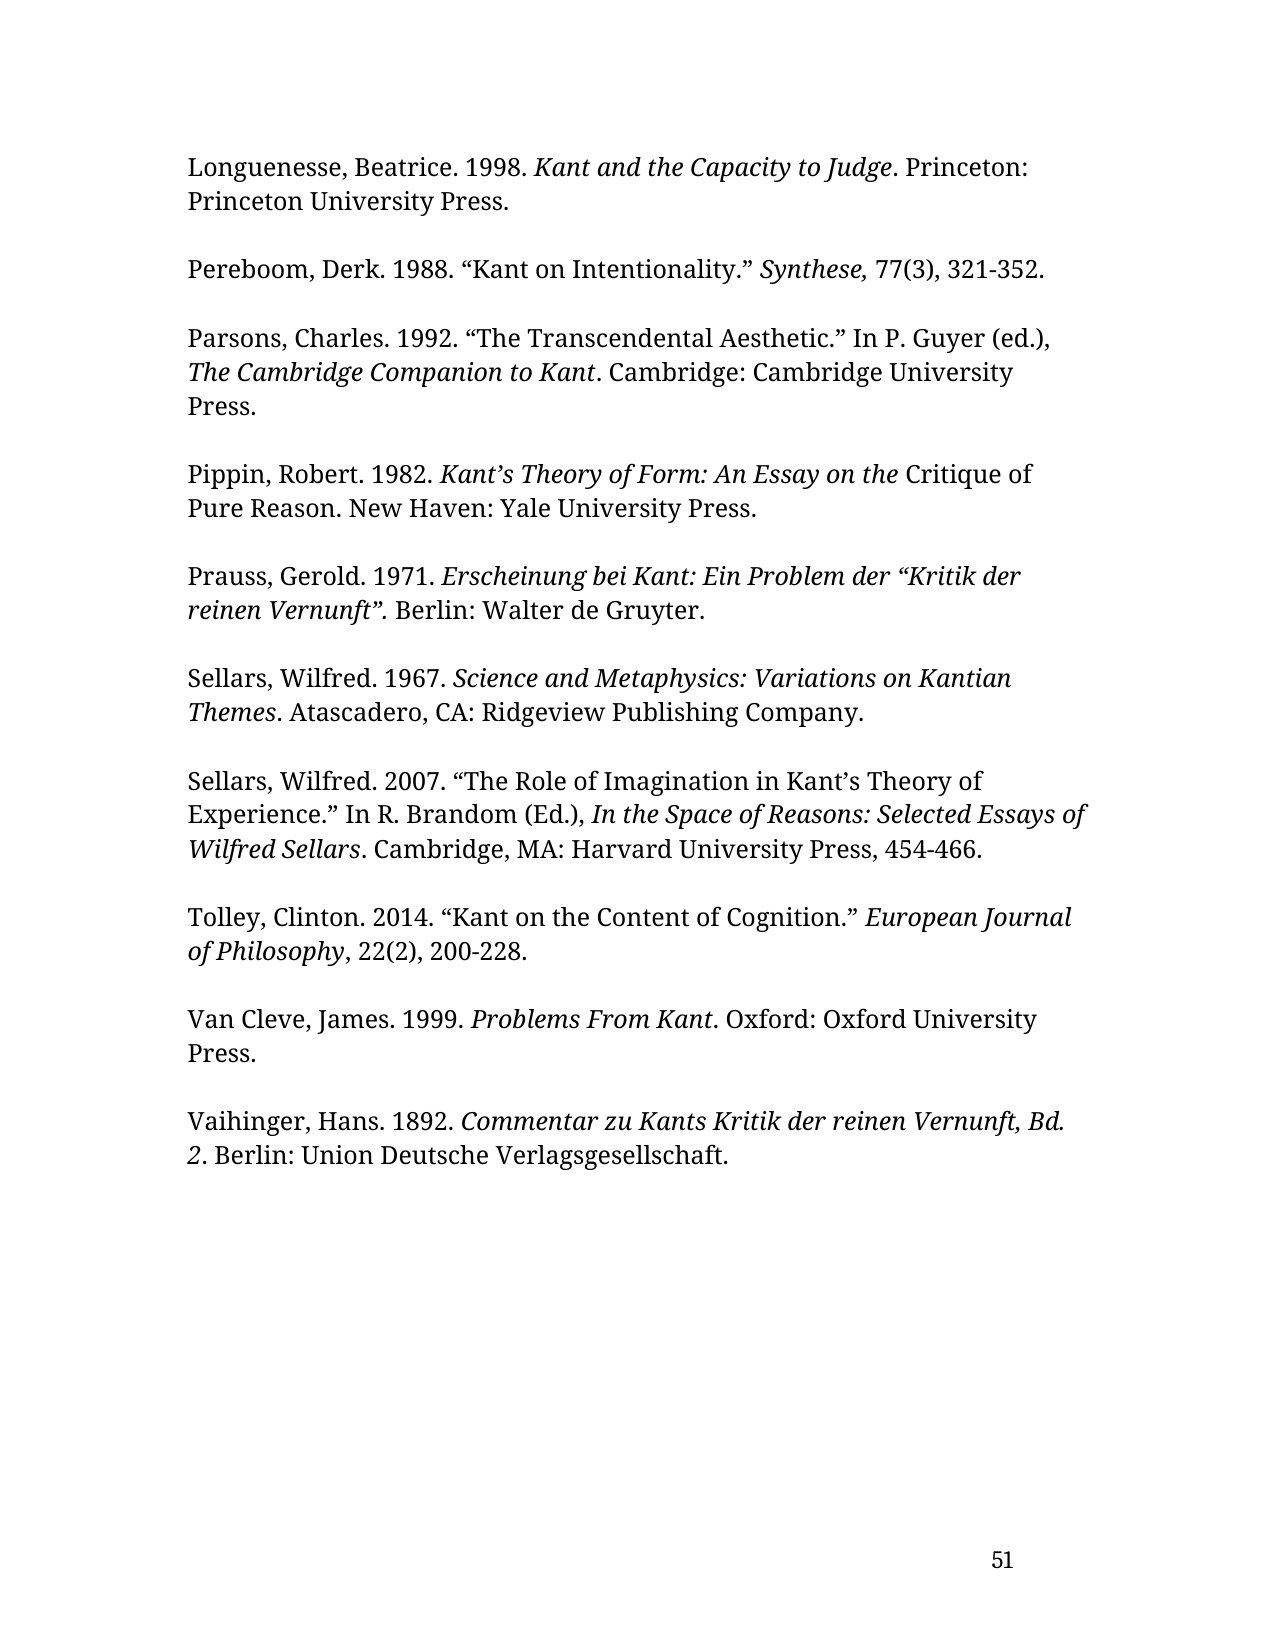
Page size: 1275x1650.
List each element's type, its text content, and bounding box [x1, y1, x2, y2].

text Parsons, Charles. 1992. “The Transcendental Aesthetic.” In P. Guyer (ed.), The Cambridge Companion to Kant. Cambridge: Cambridge University Press. [187, 320, 1087, 422]
text Pereboom, Derk. 1988. “Kant on Intentionality.” Synthese, 77(3), 321-352. [187, 252, 1087, 286]
text Prauss, Gerold. 1971. Erscheinung bei Kant: Ein Problem der “Kritik der reinen Vernunft”. Berlin: Walter de Gruyter. [187, 559, 1087, 627]
text Tolley, Clinton. 2014. “Kant on the Content of Cognition.” European Journal of Philosophy, 22(2), 200-228. [187, 899, 1087, 967]
text Van Cleve, James. 1999. Problems From Kant. Oxford: Oxford University Press. [187, 1002, 1087, 1070]
text Longuenesse, Beatrice. 1998. Kant and the Capacity to Judge. Princeton: Princeton University Press. [187, 150, 1087, 218]
text Sellars, Wilfred. 1967. Science and Metaphysics: Variations on Kantian Themes. Atascadero, CA: Ridgeview Publishing Company. [187, 661, 1087, 729]
text Pippin, Robert. 1982. Kant’s Theory of Form: An Essay on the Critique of Pure Reason. New Haven: Yale University Press. [187, 457, 1087, 525]
text Sellars, Wilfred. 2007. “The Role of Imagination in Kant’s Theory of Experience.” In R. Brandom (Ed.), In the Space of Reasons: Selected Essays of Wilfred Sellars. Cambridge, MA: Harvard University Press, 454-466. [187, 763, 1087, 865]
text Vaihinger, Hans. 1892. Commentar zu Kants Kritik der reinen Vernunft, Bd. 2. Berlin: Union Deutsche Verlagsgesellschaft. [187, 1104, 1087, 1172]
